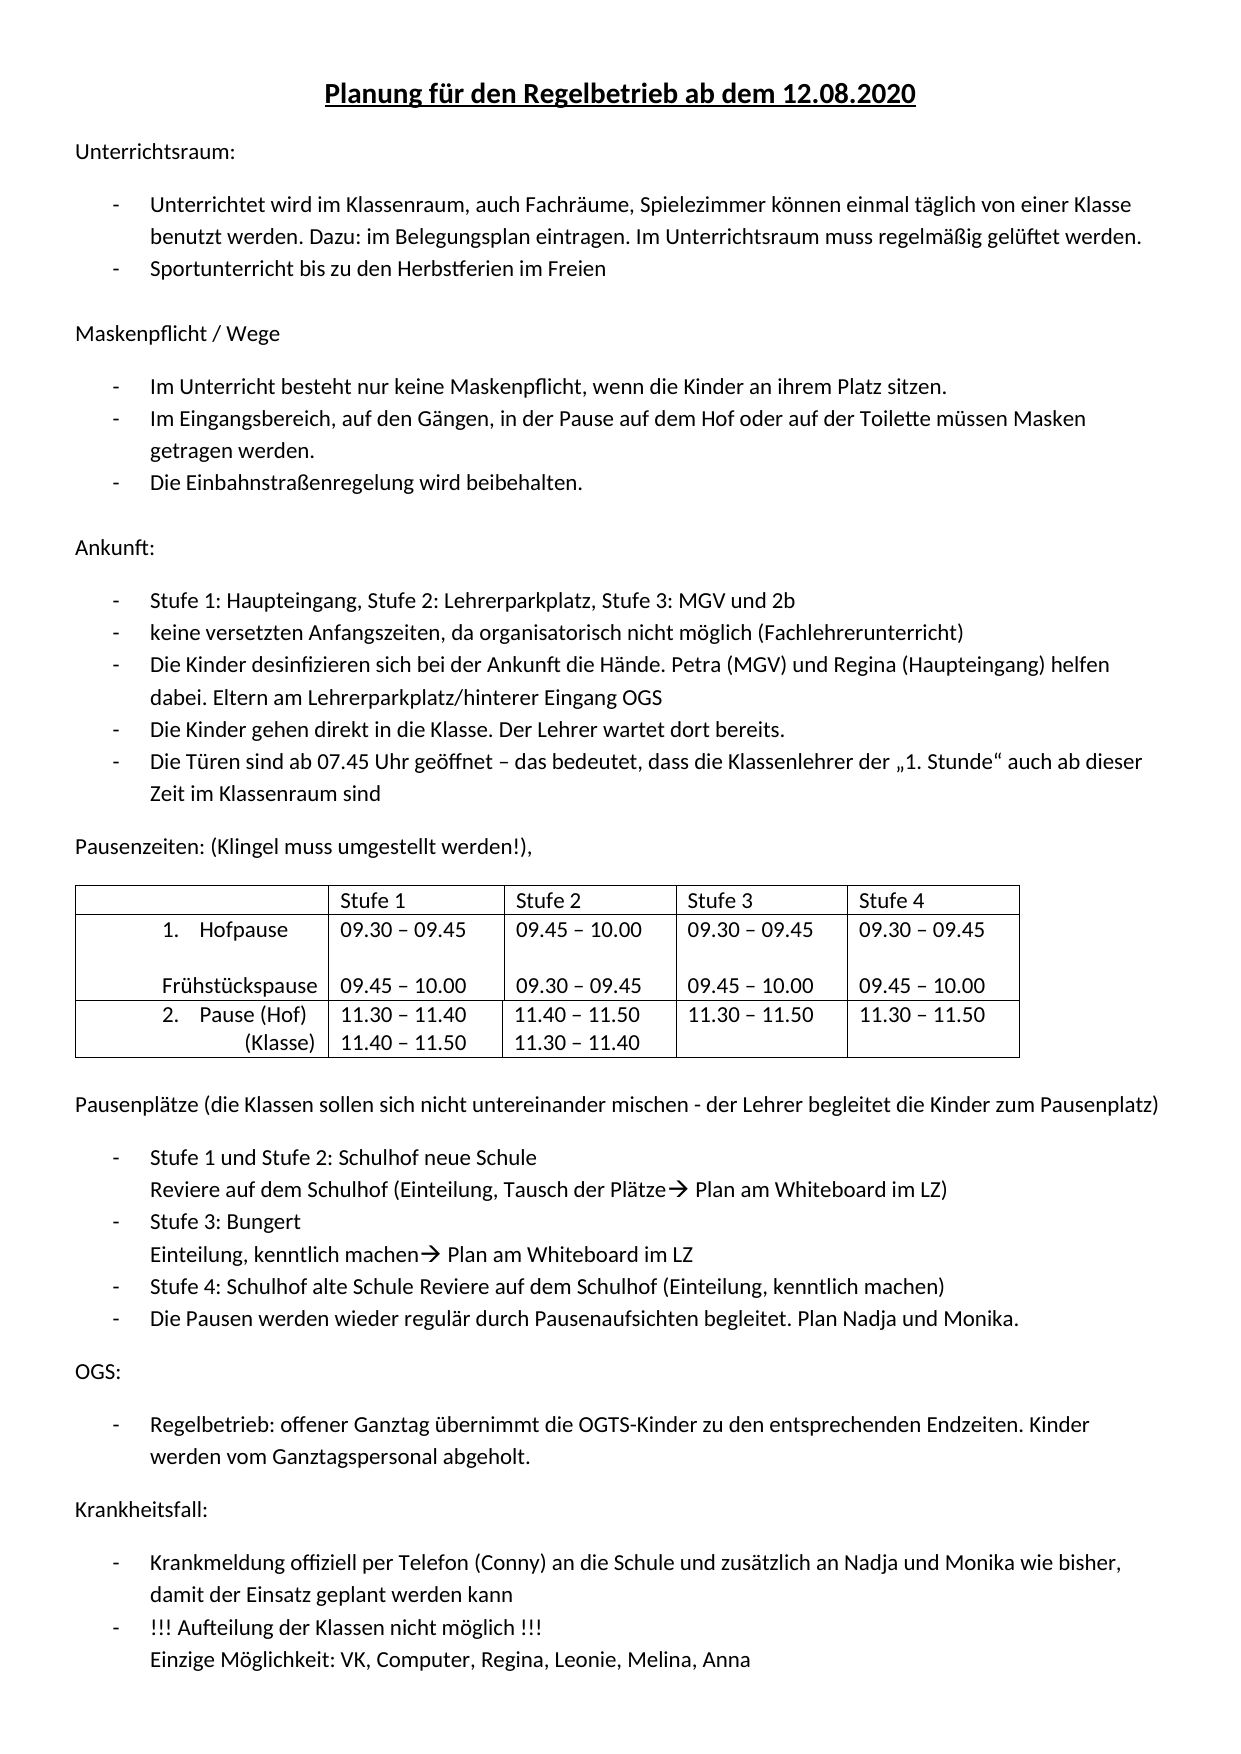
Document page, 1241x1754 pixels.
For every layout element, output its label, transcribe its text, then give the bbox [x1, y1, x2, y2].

list Einteilung, kenntlich machen Plan am Whiteboard im LZ [150, 1240, 1165, 1268]
list Stufe 1 und Stufe 2: Schulhof neue Schule [112, 1143, 1165, 1171]
list Krankmeldung offiziell per Telefon (Conny) an die Schule und zusätzlich an Nadja und Monika wie bisher, damit der Einsatz geplant werden kann [112, 1548, 1165, 1608]
list Unterrichtet wird im Klassenraum, auch Fachräume, Spielezimmer können einmal täglich von einer Klasse benutzt werden. Dazu: im Belegungsplan eintragen. Im Unterrichtsraum muss regelmäßig gelüftet werden. [112, 190, 1165, 250]
text Pausenplätze (die Klassen sollen sich nicht untereinander mischen - der Lehrer begleitet die Kinder zum Pausenplatz) [75, 1090, 1165, 1118]
table_cell 09.30 – 09.45 09.45 – 10.00 [677, 915, 847, 999]
text Planung für den Regelbetrieb ab dem 12.08.2020 [75, 75, 1165, 111]
table_cell 11.30 – 11.50 [848, 1001, 1019, 1057]
list Die Pausen werden wieder regulär durch Pausenaufsichten begleitet. Plan Nadja und Monika. [112, 1304, 1165, 1332]
table_cell 09.30 – 09.45 09.45 – 10.00 [329, 915, 504, 999]
list Stufe 1: Haupteingang, Stufe 2: Lehrerparkplatz, Stufe 3: MGV und 2b [112, 586, 1165, 614]
list Stufe 4: Schulhof alte Schule Reviere auf dem Schulhof (Einteilung, kenntlich machen) [112, 1272, 1165, 1300]
list Im Eingangsbereich, auf den Gängen, in der Pause auf dem Hof oder auf der Toilette müssen Masken getragen werden. [112, 404, 1165, 464]
list Die Kinder gehen direkt in die Klasse. Der Lehrer wartet dort bereits. [112, 715, 1165, 743]
text Pausenzeiten: (Klingel muss umgestellt werden!), [75, 832, 1165, 860]
table_cell 09.30 – 09.45 09.45 – 10.00 [848, 915, 1019, 999]
table_header Stufe 2 [505, 886, 676, 914]
list keine versetzten Anfangszeiten, da organisatorisch nicht möglich (Fachlehrerunterricht) [112, 618, 1165, 646]
table_cell 11.30 – 11.40 11.40 – 11.50 [329, 1001, 502, 1057]
list Regelbetrieb: offener Ganztag übernimmt die OGTS-Kinder zu den entsprechenden Endzeiten. Kinder werden vom Ganztagspersonal abgeholt. [112, 1410, 1165, 1470]
text Ankunft: [75, 533, 1165, 561]
text Krankheitsfall: [75, 1495, 1165, 1523]
text OGS: [75, 1357, 1165, 1385]
table_cell 09.45 – 10.00 09.30 – 09.45 [505, 915, 676, 999]
table_cell 11.40 – 11.50 11.30 – 11.40 [503, 1001, 676, 1057]
list Die Kinder desinfizieren sich bei der Ankunft die Hände. Petra (MGV) und Regina (Haupteingang) helfen dabei. Eltern am Lehrerparkplatz/hinterer Eingang OGS [112, 651, 1165, 711]
list Sportunterricht bis zu den Herbstferien im Freien [112, 254, 1165, 282]
list Einzige Möglichkeit: VK, Computer, Regina, Leonie, Melina, Anna [150, 1645, 1165, 1673]
list Die Türen sind ab 07.45 Uhr geöffnet – das bedeutet, dass die Klassenlehrer der „1. Stunde“ auch ab dieser Zeit im Klassenraum sind [112, 747, 1165, 807]
table_header Stufe 4 [848, 886, 1019, 914]
table_header [76, 886, 328, 914]
list Die Einbahnstraßenregelung wird beibehalten. [112, 468, 1165, 496]
text Maskenpflicht / Wege [75, 319, 1165, 347]
table_header Stufe 3 [677, 886, 847, 914]
text Unterrichtsraum: [75, 137, 1165, 165]
list Stufe 3: Bungert [112, 1207, 1165, 1236]
table_cell 11.30 – 11.50 [677, 1001, 847, 1057]
table_cell Pause (Hof) (Klasse) [76, 1001, 328, 1057]
list Reviere auf dem Schulhof (Einteilung, Tausch der Plätze Plan am Whiteboard im LZ) [150, 1175, 1165, 1203]
table_header Stufe 1 [329, 886, 504, 914]
list Im Unterricht besteht nur keine Maskenpflicht, wenn die Kinder an ihrem Platz sitzen. [112, 372, 1165, 400]
table_cell Hofpause Frühstückspause [76, 915, 328, 999]
list !!! Aufteilung der Klassen nicht möglich !!! [112, 1613, 1165, 1641]
